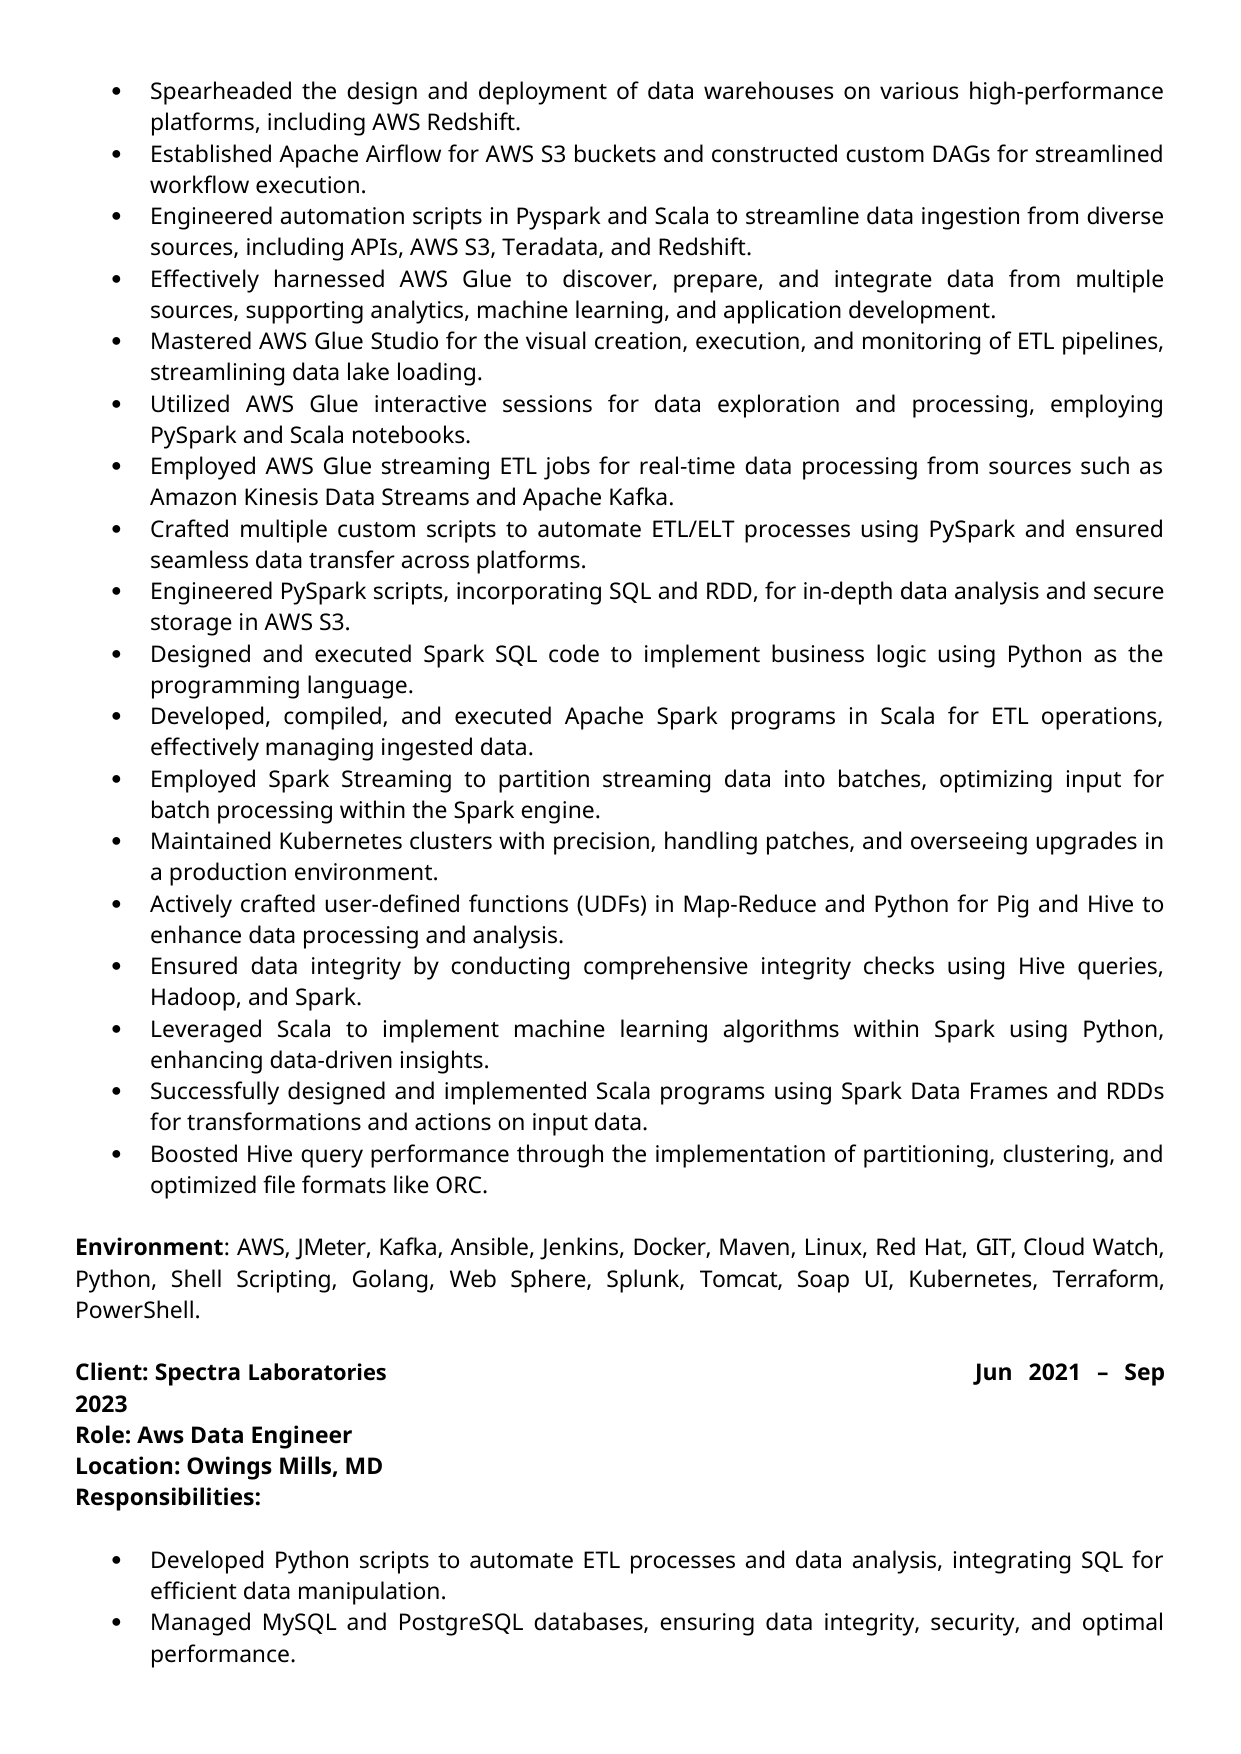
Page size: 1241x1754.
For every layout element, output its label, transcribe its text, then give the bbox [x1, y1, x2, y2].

list Leveraged Scala to implement machine learning algorithms within Spark using Python, enhancing data-driven insights. [112, 1012, 1165, 1075]
text Location: Owings Mills, MD [75, 1450, 1165, 1481]
list Boosted Hive query performance through the implementation of partitioning, clustering, and optimized file formats like ORC. [112, 1137, 1165, 1200]
list Mastered AWS Glue Studio for the visual creation, execution, and monitoring of ETL pipelines, streamlining data lake loading. [112, 325, 1165, 387]
list Utilized AWS Glue interactive sessions for data exploration and processing, employing PySpark and Scala notebooks. [112, 387, 1165, 450]
text Responsibilities: [75, 1481, 1165, 1512]
list Engineered PySpark scripts, incorporating SQL and RDD, for in-depth data analysis and secure storage in AWS S3. [112, 575, 1165, 637]
list Successfully designed and implemented Scala programs using Spark Data Frames and RDDs for transformations and actions on input data. [112, 1075, 1165, 1137]
list Managed MySQL and PostgreSQL databases, ensuring data integrity, security, and optimal performance. [112, 1606, 1165, 1669]
list Designed and executed Spark SQL code to implement business logic using Python as the programming language. [112, 637, 1165, 700]
list Ensured data integrity by conducting comprehensive integrity checks using Hive queries, Hadoop, and Spark. [112, 950, 1165, 1012]
list Employed Spark Streaming to partition streaming data into batches, optimizing input for batch processing within the Spark engine. [112, 762, 1165, 825]
list Developed, compiled, and executed Apache Spark programs in Scala for ETL operations, effectively managing ingested data. [112, 700, 1165, 762]
list Actively crafted user-defined functions (UDFs) in Map-Reduce and Python for Pig and Hive to enhance data processing and analysis. [112, 887, 1165, 950]
text Client: Spectra Laboratories Jun 2021 – Sep 2023 [75, 1356, 1165, 1419]
text Role: Aws Data Engineer [75, 1419, 1165, 1450]
list Crafted multiple custom scripts to automate ETL/ELT processes using PySpark and ensured seamless data transfer across platforms. [112, 512, 1165, 575]
list Employed AWS Glue streaming ETL jobs for real-time data processing from sources such as Amazon Kinesis Data Streams and Apache Kafka. [112, 450, 1165, 512]
list Effectively harnessed AWS Glue to discover, prepare, and integrate data from multiple sources, supporting analytics, machine learning, and application development. [112, 262, 1165, 325]
text Environment: AWS, JMeter, Kafka, Ansible, Jenkins, Docker, Maven, Linux, Red Hat, GIT, Cloud Watch, Python, Shell Scripting, Golang, Web Sphere, Splunk, Tomcat, Soap UI, Kubernetes, Terraform, PowerShell. [75, 1231, 1165, 1325]
list Engineered automation scripts in Pyspark and Scala to streamline data ingestion from diverse sources, including APIs, AWS S3, Teradata, and Redshift. [112, 200, 1165, 262]
list Spearheaded the design and deployment of data warehouses on various high-performance platforms, including AWS Redshift. [112, 75, 1165, 137]
list Maintained Kubernetes clusters with precision, handling patches, and overseeing upgrades in a production environment. [112, 825, 1165, 887]
list Developed Python scripts to automate ETL processes and data analysis, integrating SQL for efficient data manipulation. [112, 1544, 1165, 1606]
list Established Apache Airflow for AWS S3 buckets and constructed custom DAGs for streamlined workflow execution. [112, 137, 1165, 200]
